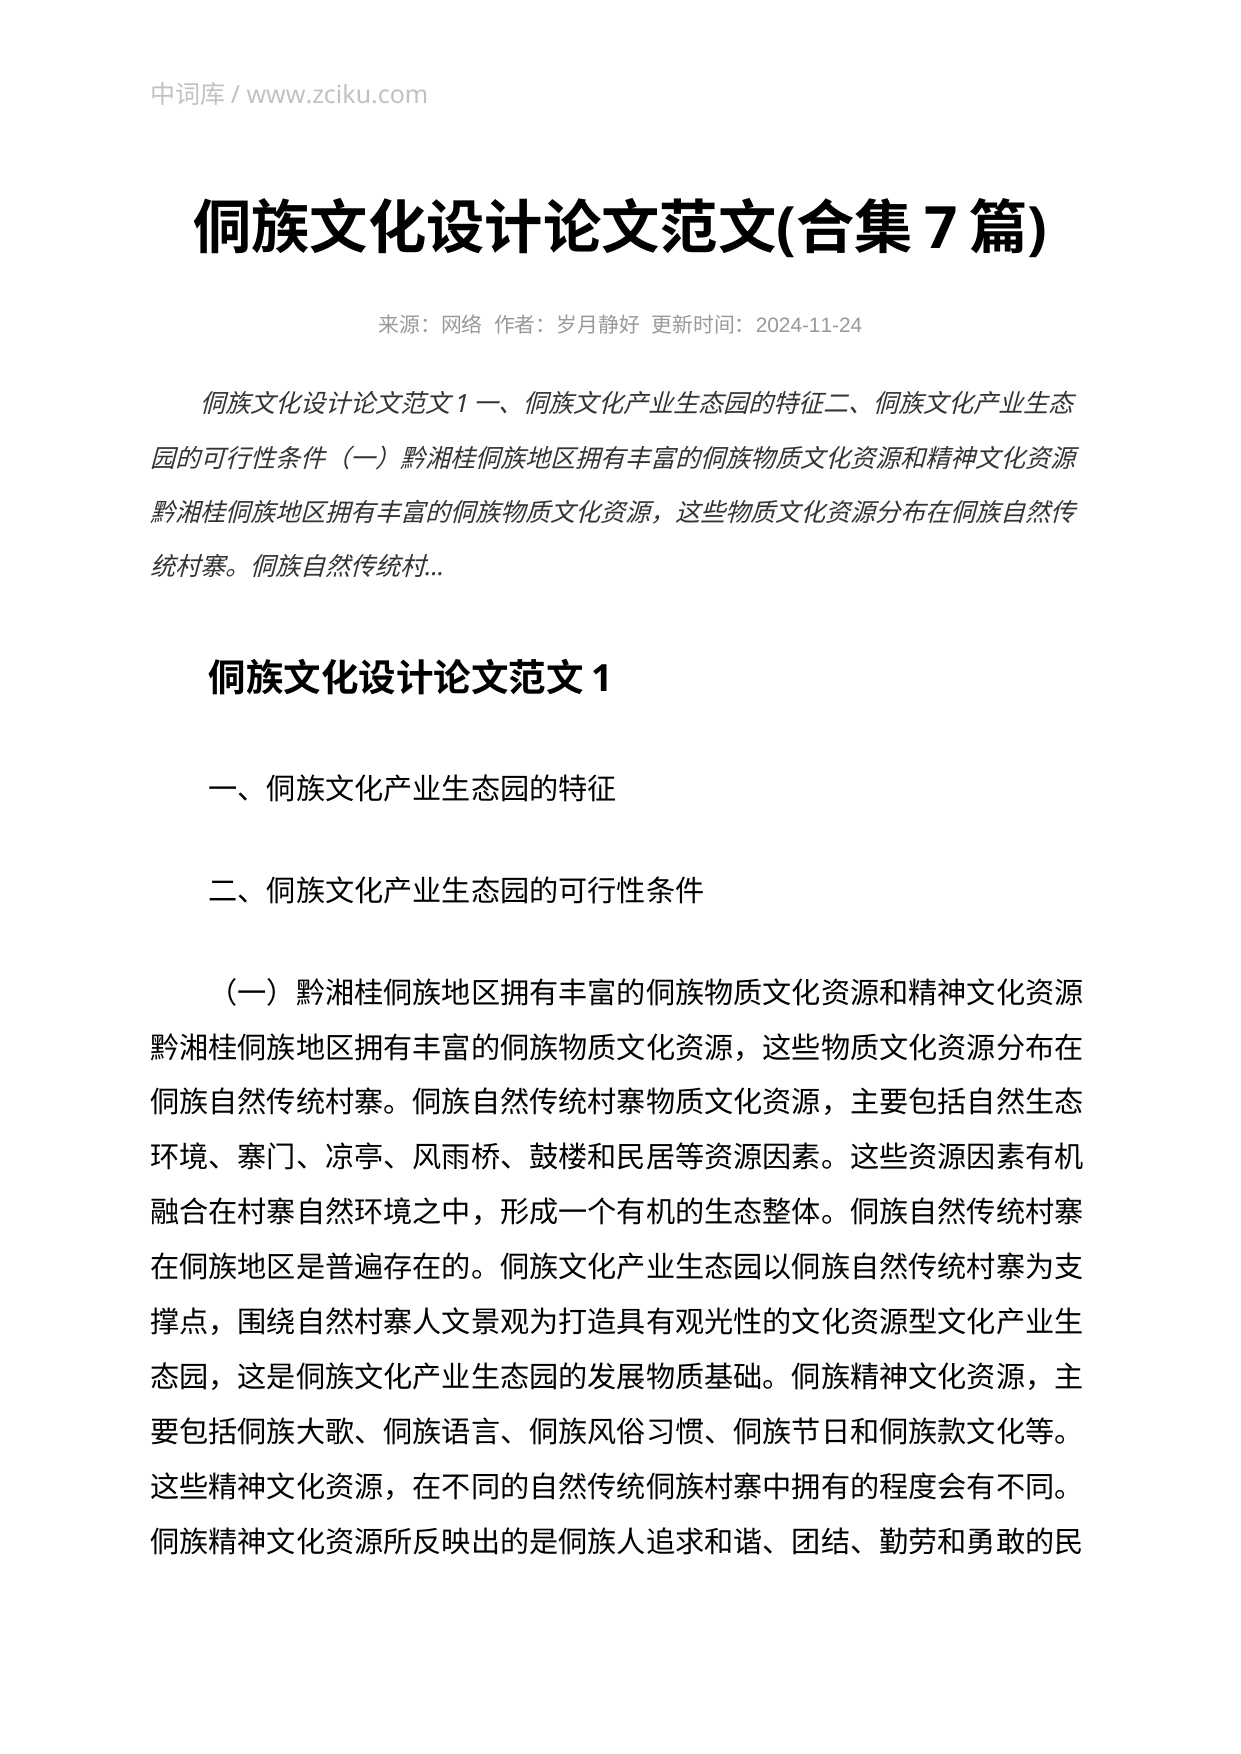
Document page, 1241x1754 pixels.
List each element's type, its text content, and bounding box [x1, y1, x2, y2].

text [150, 969, 1090, 1561]
text 侗族文化设计论文范文1 [150, 648, 1090, 703]
text 一、侗族文化产业生态园的特征 [150, 766, 1090, 808]
subtitle 侗族文化设计论文范文(合集7篇) [150, 181, 1090, 266]
text 侗族文化设计论文范文1一、侗族文化产业生态园的特征二、侗族文化产业生态园的可行性条件（一）黔湘桂侗族地区拥有丰富的侗族物质文化资源和精神文化资源黔湘桂侗族地区拥有丰富的侗族物质文化资源，这些物质文化资源分布在侗族自然传统村寨。侗族自然传统村... [150, 384, 1090, 583]
text 来源：网络 作者：岁月静好 更新时间：2024-11-24 [150, 313, 1090, 337]
text 二、侗族文化产业生态园的可行性条件 [150, 867, 1090, 910]
